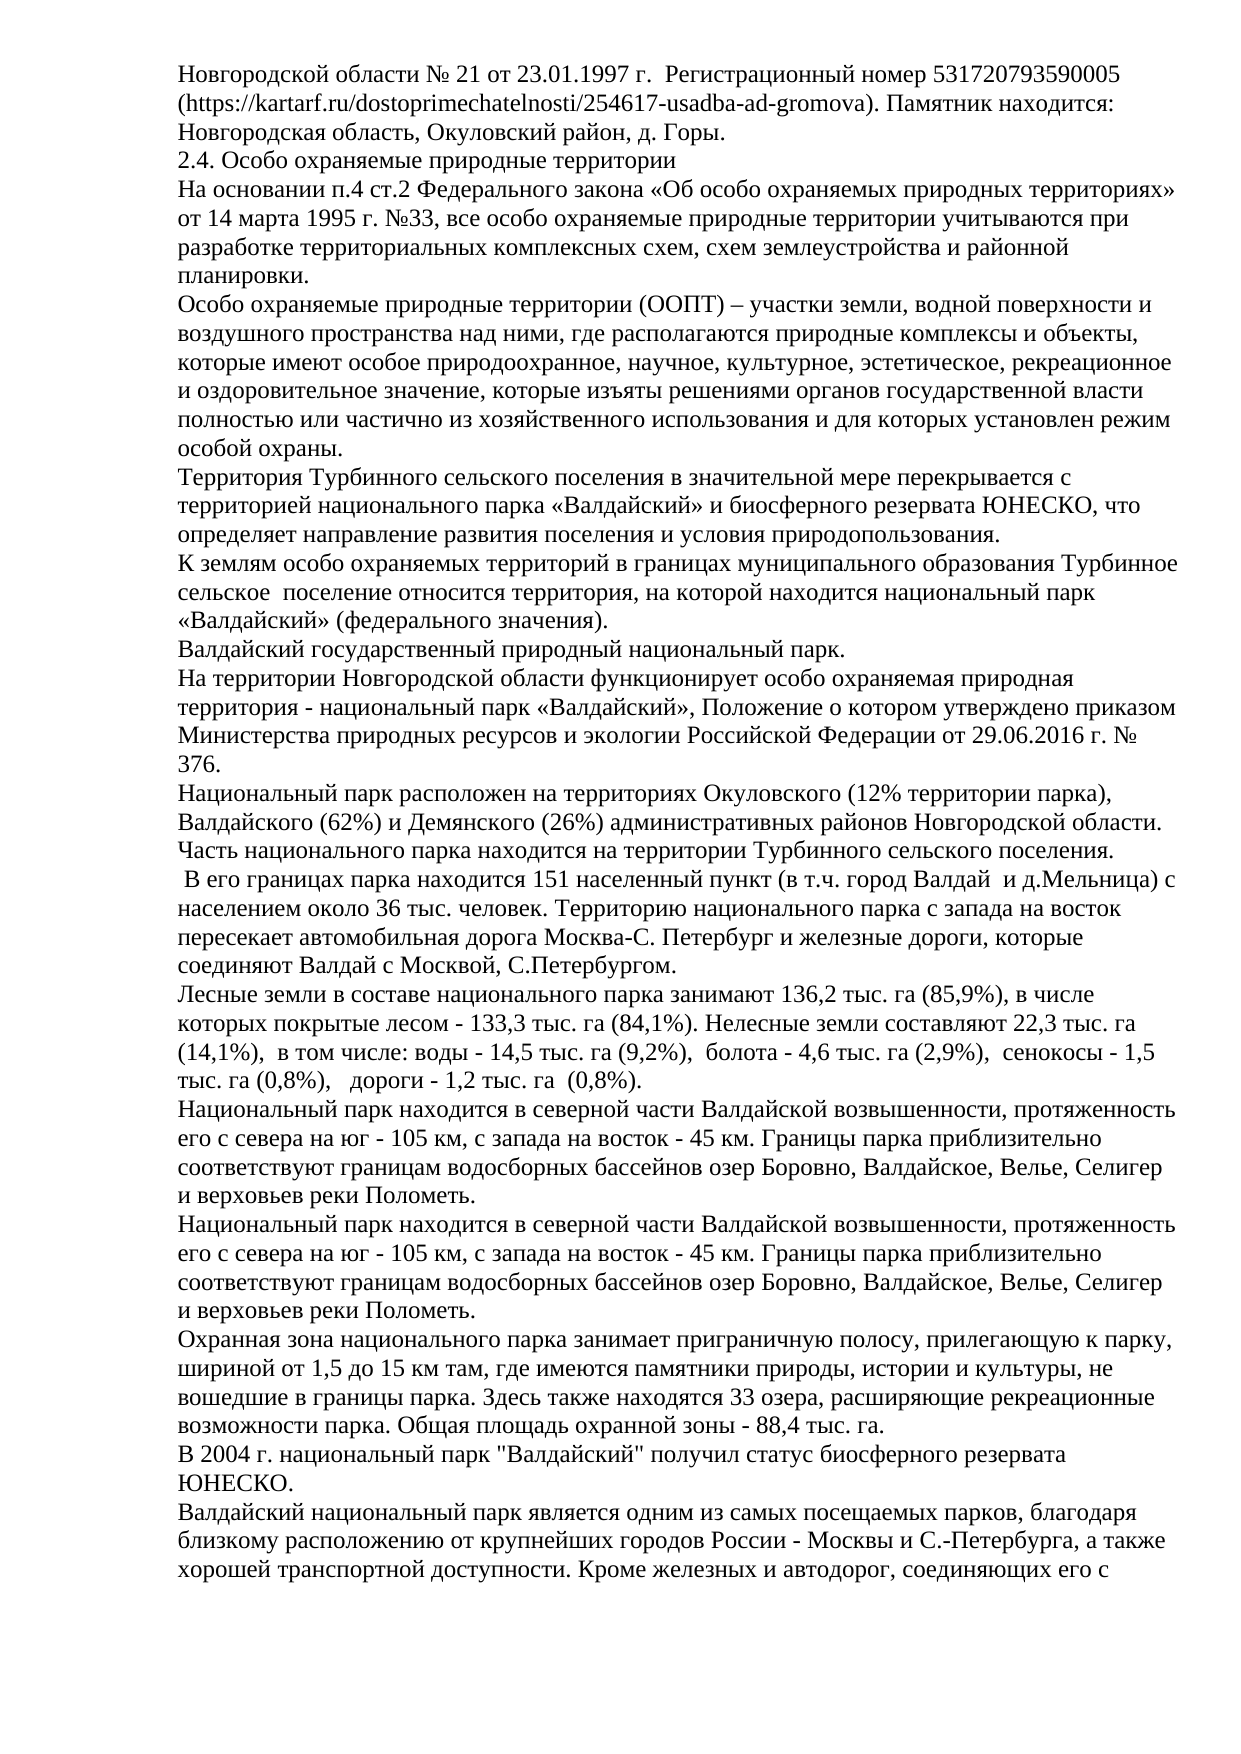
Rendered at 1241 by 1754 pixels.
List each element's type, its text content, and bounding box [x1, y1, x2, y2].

text Охранная зона национального парка занимает приграничную полосу, прилегающую к парку, шириной от 1,5 до 15 км там, где имеются памятники природы, истории и культуры, не вошедшие в границы парка. Здесь также находятся 33 озера, расширяющие рекреационные возможности парка. Общая площадь охранной зоны - 88,4 тыс. га. [177, 1324, 1181, 1439]
text 2.4. Особо охраняемые природные территории [177, 145, 1181, 174]
text Территория Турбинного сельского поселения в значительной мере перекрывается с территорией национального парка «Валдайский» и биосферного резервата ЮНЕСКО, что определяет направление развития поселения и условия природопользования. [177, 462, 1181, 548]
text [177, 59, 1181, 145]
text Валдайский государственный природный национальный парк. [177, 634, 1181, 663]
text В его границах парка находится 151 населенный пункт (в т.ч. город Валдай и д.Мельница) с населением около 36 тыс. человек. Территорию национального парка с запада на восток пересекает автомобильная дорога Москва-С. Петербург и железные дороги, которые соединяют Валдай с Москвой, С.Петербургом. [177, 864, 1181, 979]
text На территории Новгородской области функционирует особо охраняемая природная территория - национальный парк «Валдайский», Положение о котором утверждено приказом Министерства природных ресурсов и экологии Российской Федерации от 29.06.2016 г. № 376. [177, 663, 1181, 778]
text Лесные земли в составе национального парка занимают 136,2 тыс. га (85,9%), в числе которых покрытые лесом - 133,3 тыс. га (84,1%). Нелесные земли составляют 22,3 тыс. га (14,1%), в том числе: воды - 14,5 тыс. га (9,2%), болота - 4,6 тыс. га (2,9%), сенокосы - 1,5 тыс. га (0,8%), дороги - 1,2 тыс. га (0,8%). [177, 979, 1181, 1094]
text Национальный парк находится в северной части Валдайской возвышенности, протяженность его с севера на юг - 105 км, с запада на восток - 45 км. Границы парка приблизительно соответствуют границам водосборных бассейнов озер Боровно, Валдайское, Велье, Селигер и верховьев реки Полометь. [177, 1209, 1181, 1324]
text Национальный парк расположен на территориях Окуловского (12% территории парка), Валдайского (62%) и Демянского (26%) административных районов Новгородской области. Часть национального парка находится на территории Турбинного сельского поселения. [177, 778, 1181, 864]
text Национальный парк находится в северной части Валдайской возвышенности, протяженность его с севера на юг - 105 км, с запада на восток - 45 км. Границы парка приблизительно соответствуют границам водосборных бассейнов озер Боровно, Валдайское, Велье, Селигер и верховьев реки Полометь. [177, 1094, 1181, 1209]
text К землям особо охраняемых территорий в границах муниципального образования Турбинное сельское поселение относится территория, на которой находится национальный парк «Валдайский» (федерального значения). [177, 548, 1181, 634]
text В 2004 г. национальный парк "Валдайский" получил статус биосферного резервата ЮНЕСКО. [177, 1439, 1181, 1497]
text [177, 1497, 1181, 1583]
text На основании п.4 ст.2 Федерального закона «Об особо охраняемых природных территориях» от 14 марта . №33, все особо охраняемые природные территории учитываются при разработке территориальных комплексных схем, схем землеустройства и районной планировки. [177, 174, 1181, 289]
text Особо охраняемые природные территории (ООПТ) – участки земли, водной поверхности и воздушного пространства над ними, где располагаются природные комплексы и объекты, которые имеют особое природоохранное, научное, культурное, эстетическое, рекреационное и оздоровительное значение, которые изъяты решениями органов государственной власти полностью или частично из хозяйственного использования и для которых установлен режим особой охраны. [177, 289, 1181, 462]
